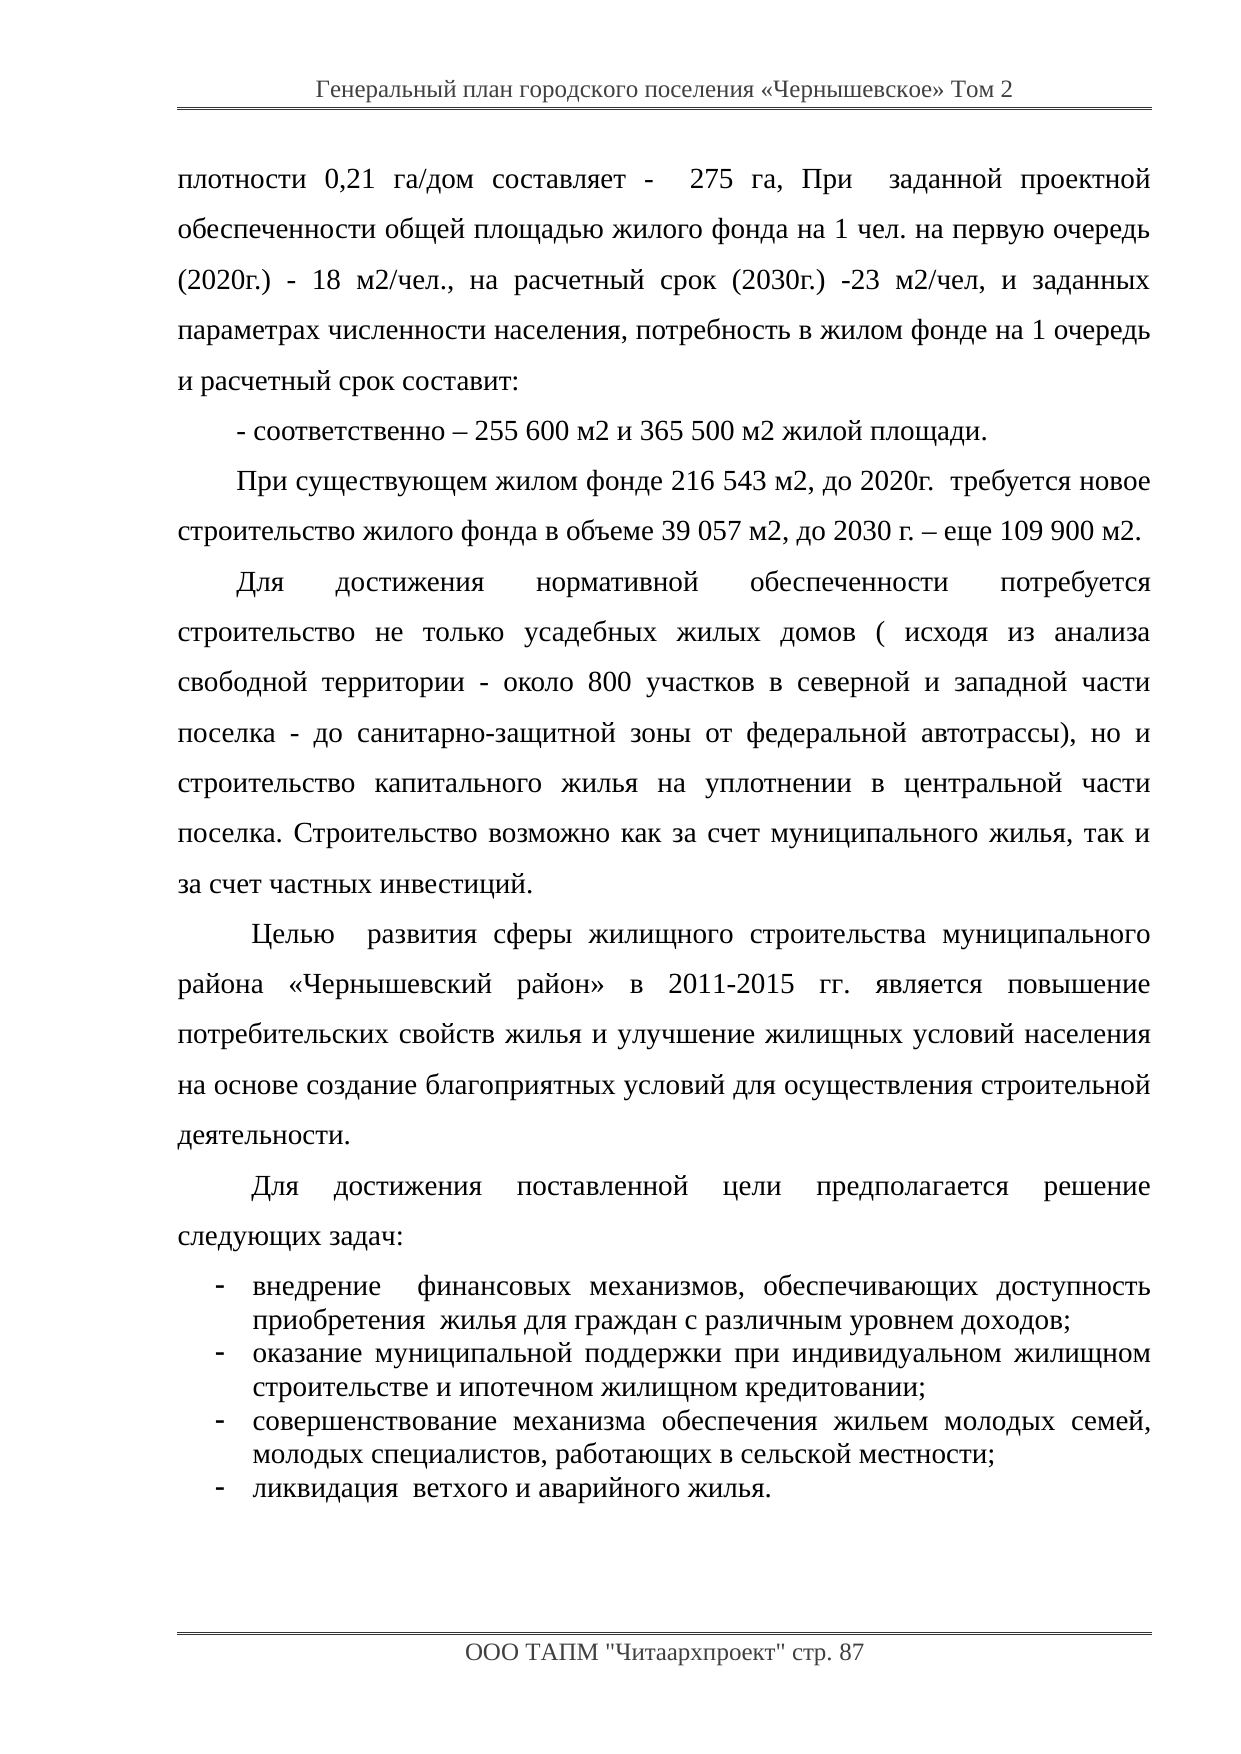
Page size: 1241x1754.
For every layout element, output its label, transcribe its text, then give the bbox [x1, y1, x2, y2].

text Целью развития сферы жилищного строительства муниципального района «Чернышевский район» в 2011-2015 гг. является повышение потребительских свойств жилья и улучшение жилищных условий населения на основе создание благоприятных условий для осуществления строительной деятельности. [177, 916, 1152, 1151]
list ликвидация ветхого и аварийного жилья. [215, 1470, 1152, 1503]
list внедрение финансовых механизмов, обеспечивающих доступность приобретения жилья для граждан с различным уровнем доходов; [215, 1268, 1152, 1335]
list совершенствование механизма обеспечения жильем молодых семей, молодых специалистов, работающих в сельской местности; [215, 1403, 1152, 1470]
text - соответственно – 255 600 м2 и 365 500 м2 жилой площади. [177, 413, 1152, 446]
text Для достижения нормативной обеспеченности потребуется строительство не только усадебных жилых домов ( исходя из анализа свободной территории - около 800 участков в северной и западной части поселка - до санитарно-защитной зоны от федеральной автотрассы), но и строительство капитального жилья на уплотнении в центральной части поселка. Строительство возможно как за счет муниципального жилья, так и за счет частных инвестиций. [177, 564, 1152, 899]
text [177, 161, 1152, 396]
list оказание муниципальной поддержки при индивидуальном жилищном строительстве и ипотечном жилищном кредитовании; [215, 1335, 1152, 1403]
text При существующем жилом фонде 216 543 м2, до 2020г. требуется новое строительство жилого фонда в объеме 39 057 м2, до 2030 г. – еще 109 900 м2. [177, 463, 1152, 547]
text Для достижения поставленной цели предполагается решение следующих задач: [177, 1168, 1152, 1251]
